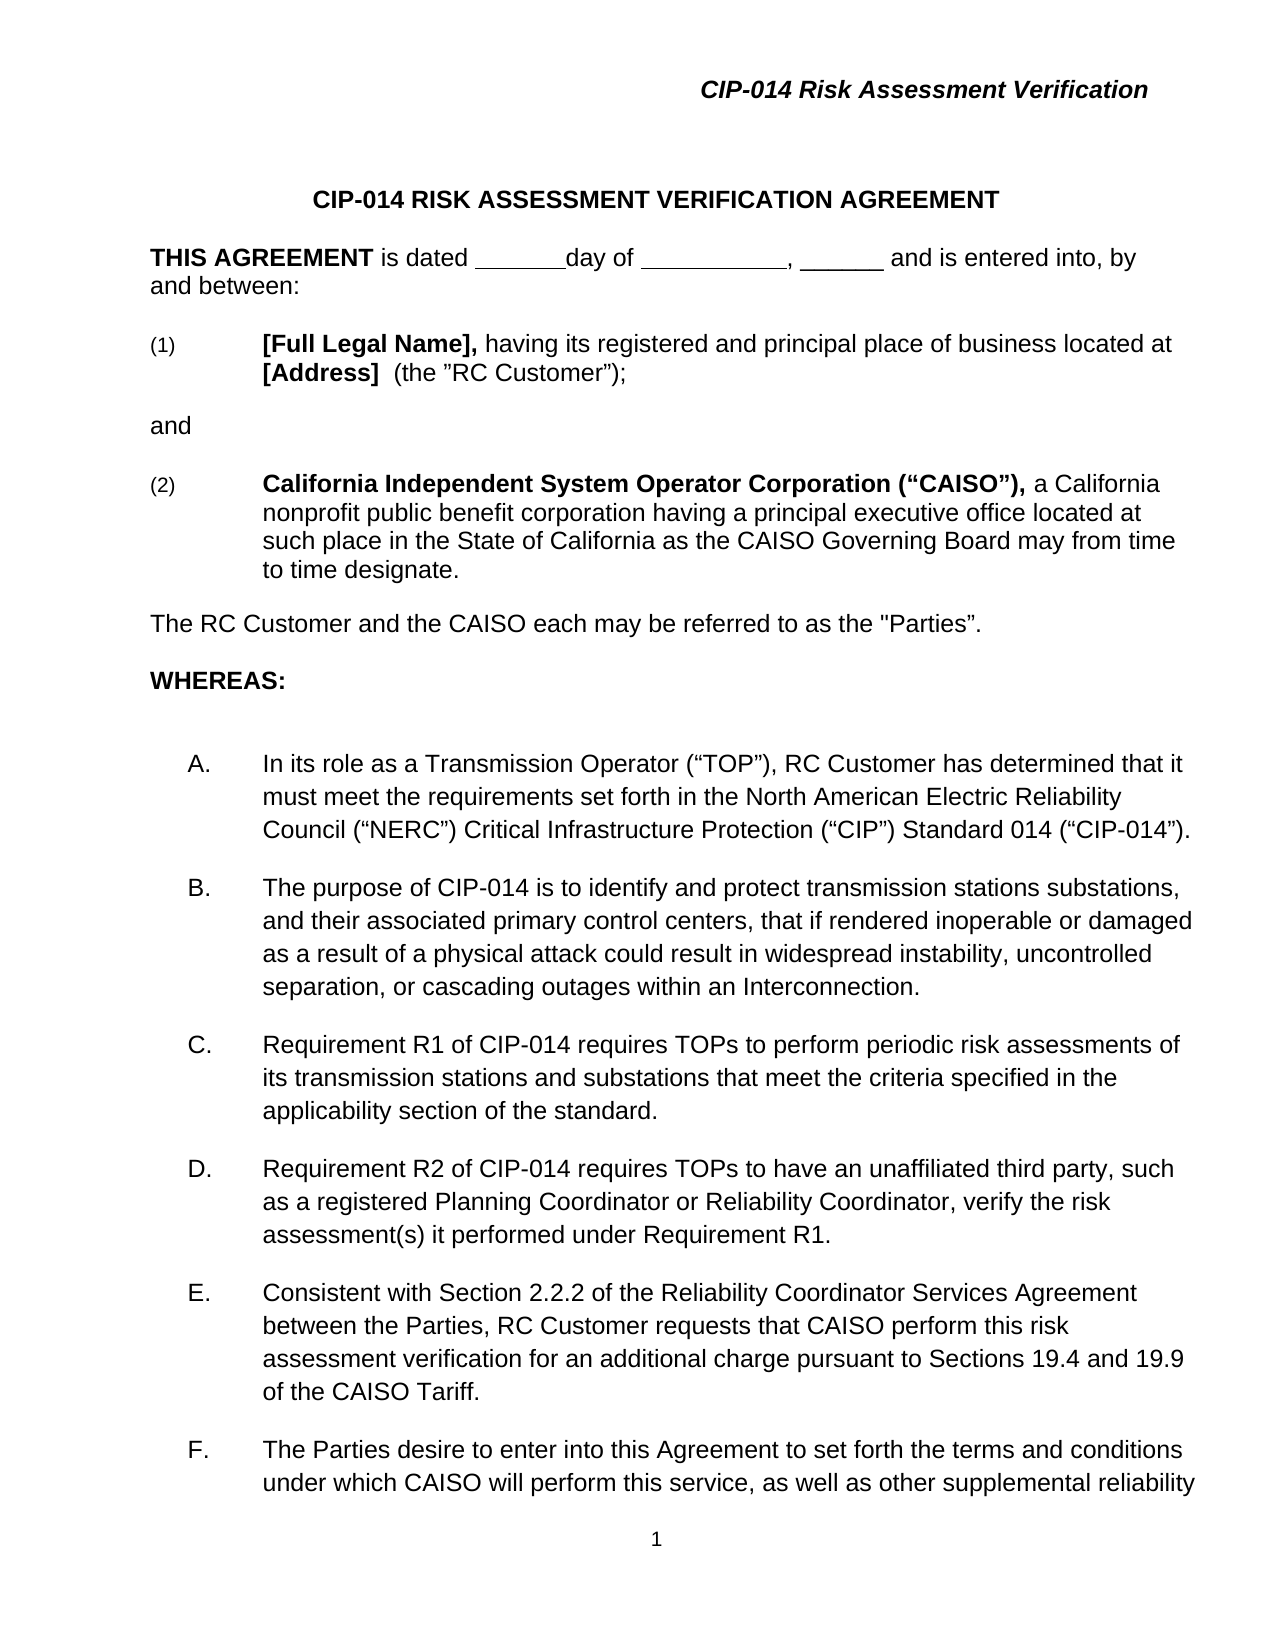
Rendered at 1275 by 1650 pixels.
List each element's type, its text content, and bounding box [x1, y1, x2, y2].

text The RC Customer and the CAISO each may be referred to as the "Parties”. [150, 609, 1162, 637]
list The purpose of CIP-014 is to identify and protect transmission stations substations, and their associated primary control centers, that if rendered inoperable or damaged as a result of a physical attack could result in widespread instability, uncontrolled separation, or cascading outages within an Interconnection. [187, 873, 1200, 1001]
list In its role as a Transmission Operator (“TOP”), RC Customer has determined that it must meet the requirements set forth in the North American Electric Reliability Council (“NERC”) Critical Infrastructure Protection (“CIP”) Standard 014 (“CIP-014”). [187, 749, 1200, 843]
list Requirement R2 of CIP-014 requires TOPs to have an unaffiliated third party, such as a registered Planning Coordinator or Reliability Coordinator, verify the risk assessment(s) it performed under Requirement R1. [187, 1154, 1200, 1249]
text CIP-014 RISK ASSESSMENT VERIFICATION AGREEMENT [150, 185, 1162, 214]
text THIS AGREEMENT is dated day of , ______ and is entered into, by and between: [150, 242, 1162, 300]
list California Independent System Operator Corporation (“CAISO”), a California nonprofit public benefit corporation having a principal executive office located at such place in the State of California as the CAISO Governing Board may from time to time designate. [150, 469, 1200, 584]
list [Full Legal Name], having its registered and principal place of business located at [Address] (the ”RC Customer”); [150, 329, 1200, 386]
list Requirement R1 of CIP-014 requires TOPs to perform periodic risk assessments of its transmission stations and substations that meet the criteria specified in the applicability section of the standard. [187, 1030, 1200, 1125]
text WHEREAS: [150, 666, 1200, 695]
text and [150, 411, 1162, 440]
list Consistent with Section 2.2.2 of the Reliability Coordinator Services Agreement between the Parties, RC Customer requests that CAISO perform this risk assessment verification for an additional charge pursuant to Sections 19.4 and 19.9 of the CAISO Tariff. [187, 1278, 1200, 1406]
